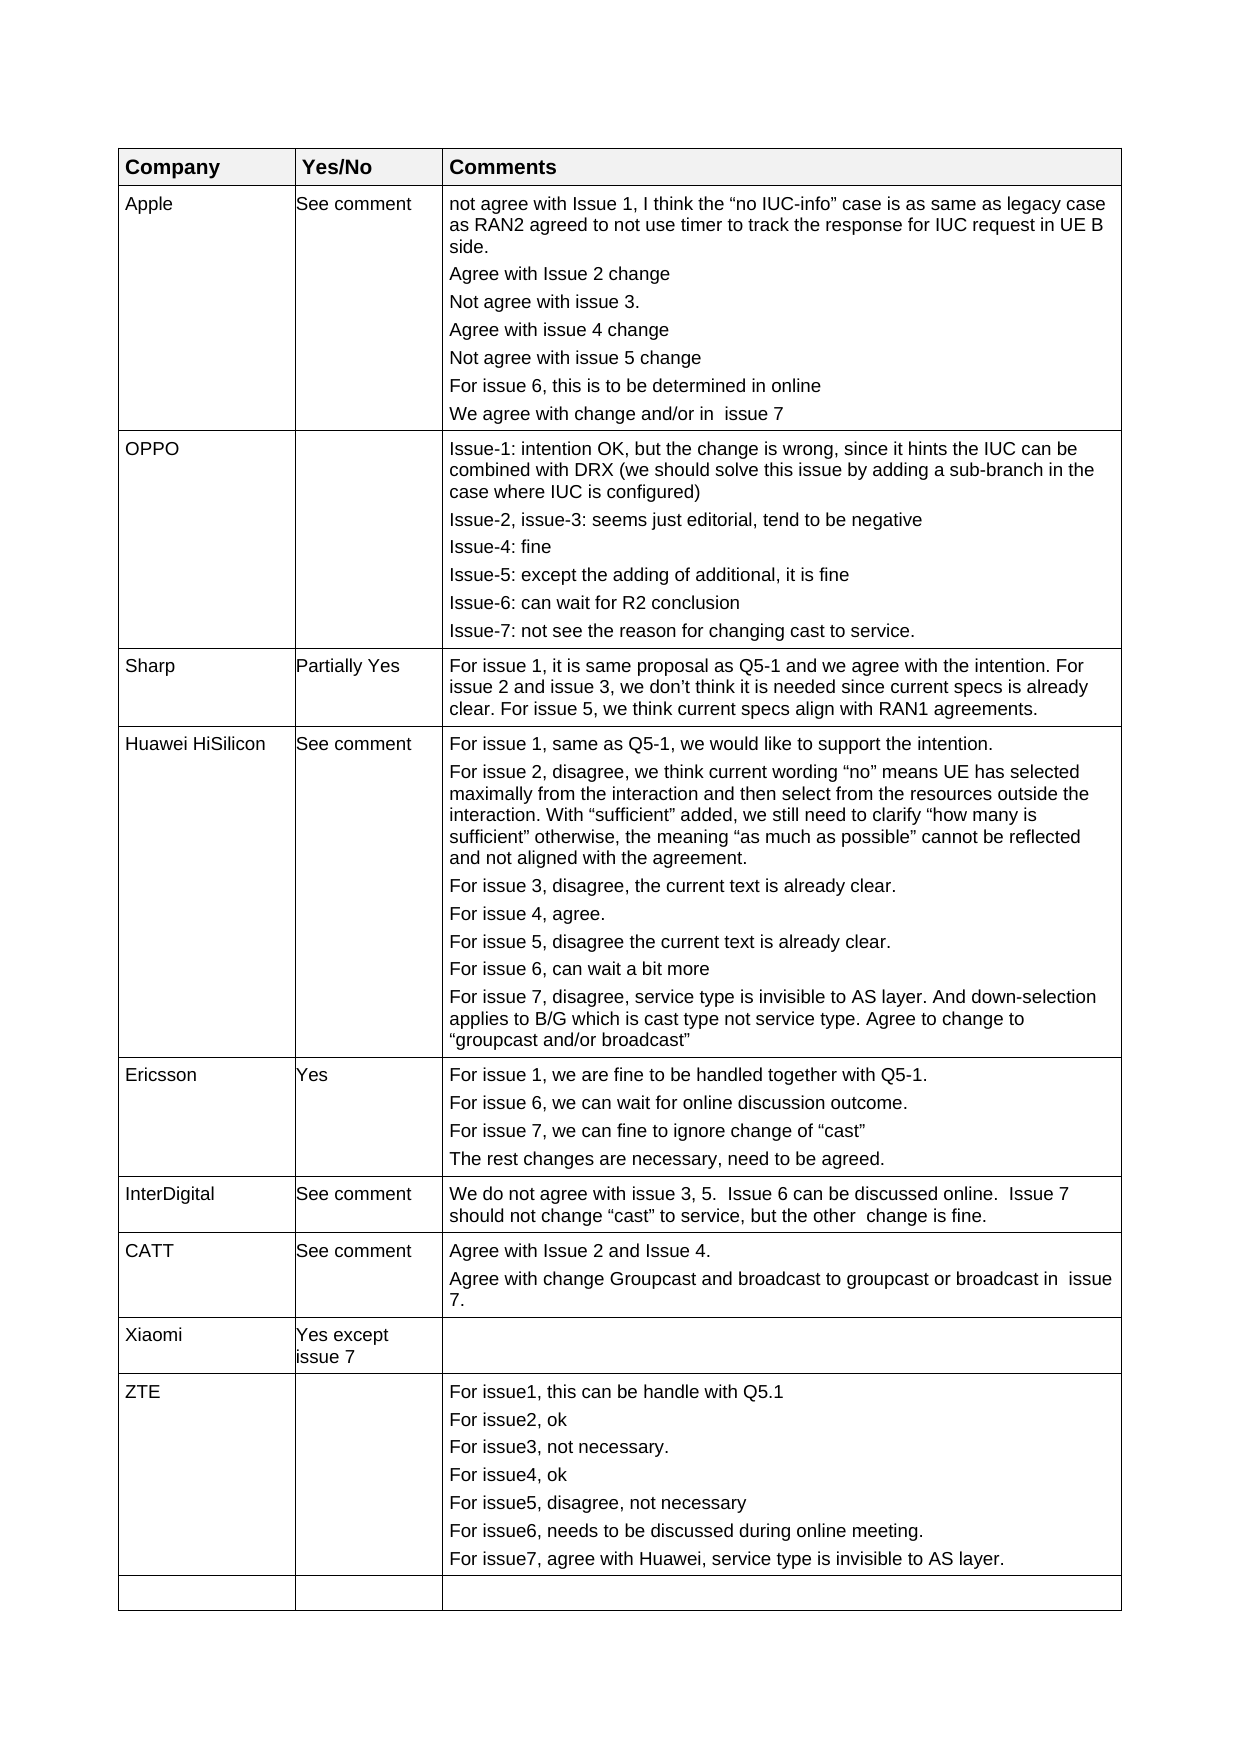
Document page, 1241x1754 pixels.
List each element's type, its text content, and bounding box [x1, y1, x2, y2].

table_cell [296, 431, 442, 647]
table_cell Yes except issue 7 [296, 1318, 442, 1373]
table_cell Partially Yes [296, 649, 442, 726]
table_cell ZTE [119, 1374, 295, 1575]
table_cell CATT [119, 1233, 295, 1317]
table_cell InterDigital [119, 1177, 295, 1232]
table_cell For issue 1, same as Q5-1, we would like to support the intention. For issue 2, disagree, we think current wording “no” means UE has selected maximally from the interaction and then select from the resources outside the interaction. With “sufficient” added, we still need to clarify “how many is sufficient” otherwise, the meaning “as much as possible” cannot be reflected and not aligned with the agreement. For issue 3, disagree, the current text is already clear. For issue 4, agree. For issue 5, disagree the current text is already clear. For issue 6, can wait a bit more For issue 7, disagree, service type is invisible to AS layer. And down-selection applies to B/G which is cast type not service type. Agree to change to “groupcast and/or broadcast” [443, 727, 1121, 1057]
table_cell For issue1, this can be handle with Q5.1 For issue2, ok For issue3, not necessary. For issue4, ok For issue5, disagree, not necessary For issue6, needs to be discussed during online meeting. For issue7, agree with Huawei, service type is invisible to AS layer. [443, 1374, 1121, 1575]
table_header Company [119, 149, 295, 185]
table_cell Agree with Issue 2 and Issue 4. Agree with change Groupcast and broadcast to groupcast or broadcast in issue 7. [443, 1233, 1121, 1317]
table_cell Yes [296, 1058, 442, 1176]
table_cell Apple [119, 186, 295, 430]
table_cell [443, 1318, 1121, 1373]
table_cell [119, 1576, 295, 1610]
table_cell See comment [296, 727, 442, 1057]
table_cell Xiaomi [119, 1318, 295, 1373]
table_cell [296, 1374, 442, 1575]
table_cell Huawei HiSilicon [119, 727, 295, 1057]
table_cell For issue 1, we are fine to be handled together with Q5-1. For issue 6, we can wait for online discussion outcome. For issue 7, we can fine to ignore change of “cast” The rest changes are necessary, need to be agreed. [443, 1058, 1121, 1176]
table_cell See comment [296, 1177, 442, 1232]
table_cell not agree with Issue 1, I think the “no IUC-info” case is as same as legacy case as RAN2 agreed to not use timer to track the response for IUC request in UE B side. Agree with Issue 2 change Not agree with issue 3. Agree with issue 4 change Not agree with issue 5 change For issue 6, this is to be determined in online We agree with change and/or in issue 7 [443, 186, 1121, 430]
table_cell We do not agree with issue 3, 5. Issue 6 can be discussed online. Issue 7 should not change “cast” to service, but the other change is fine. [443, 1177, 1121, 1232]
table_cell OPPO [119, 431, 295, 647]
table_header Comments [443, 149, 1121, 185]
table_header Yes/No [296, 149, 442, 185]
table_cell See comment [296, 1233, 442, 1317]
table_cell Ericsson [119, 1058, 295, 1176]
table_cell [443, 1576, 1121, 1610]
table_cell Sharp [119, 649, 295, 726]
table_cell See comment [296, 186, 442, 430]
table_cell For issue 1, it is same proposal as Q5-1 and we agree with the intention. For issue 2 and issue 3, we don’t think it is needed since current specs is already clear. For issue 5, we think current specs align with RAN1 agreements. [443, 649, 1121, 726]
table_cell Issue-1: intention OK, but the change is wrong, since it hints the IUC can be combined with DRX (we should solve this issue by adding a sub-branch in the case where IUC is configured) Issue-2, issue-3: seems just editorial, tend to be negative Issue-4: fine Issue-5: except the adding of additional, it is fine Issue-6: can wait for R2 conclusion Issue-7: not see the reason for changing cast to service. [443, 431, 1121, 647]
table_cell [296, 1576, 442, 1610]
